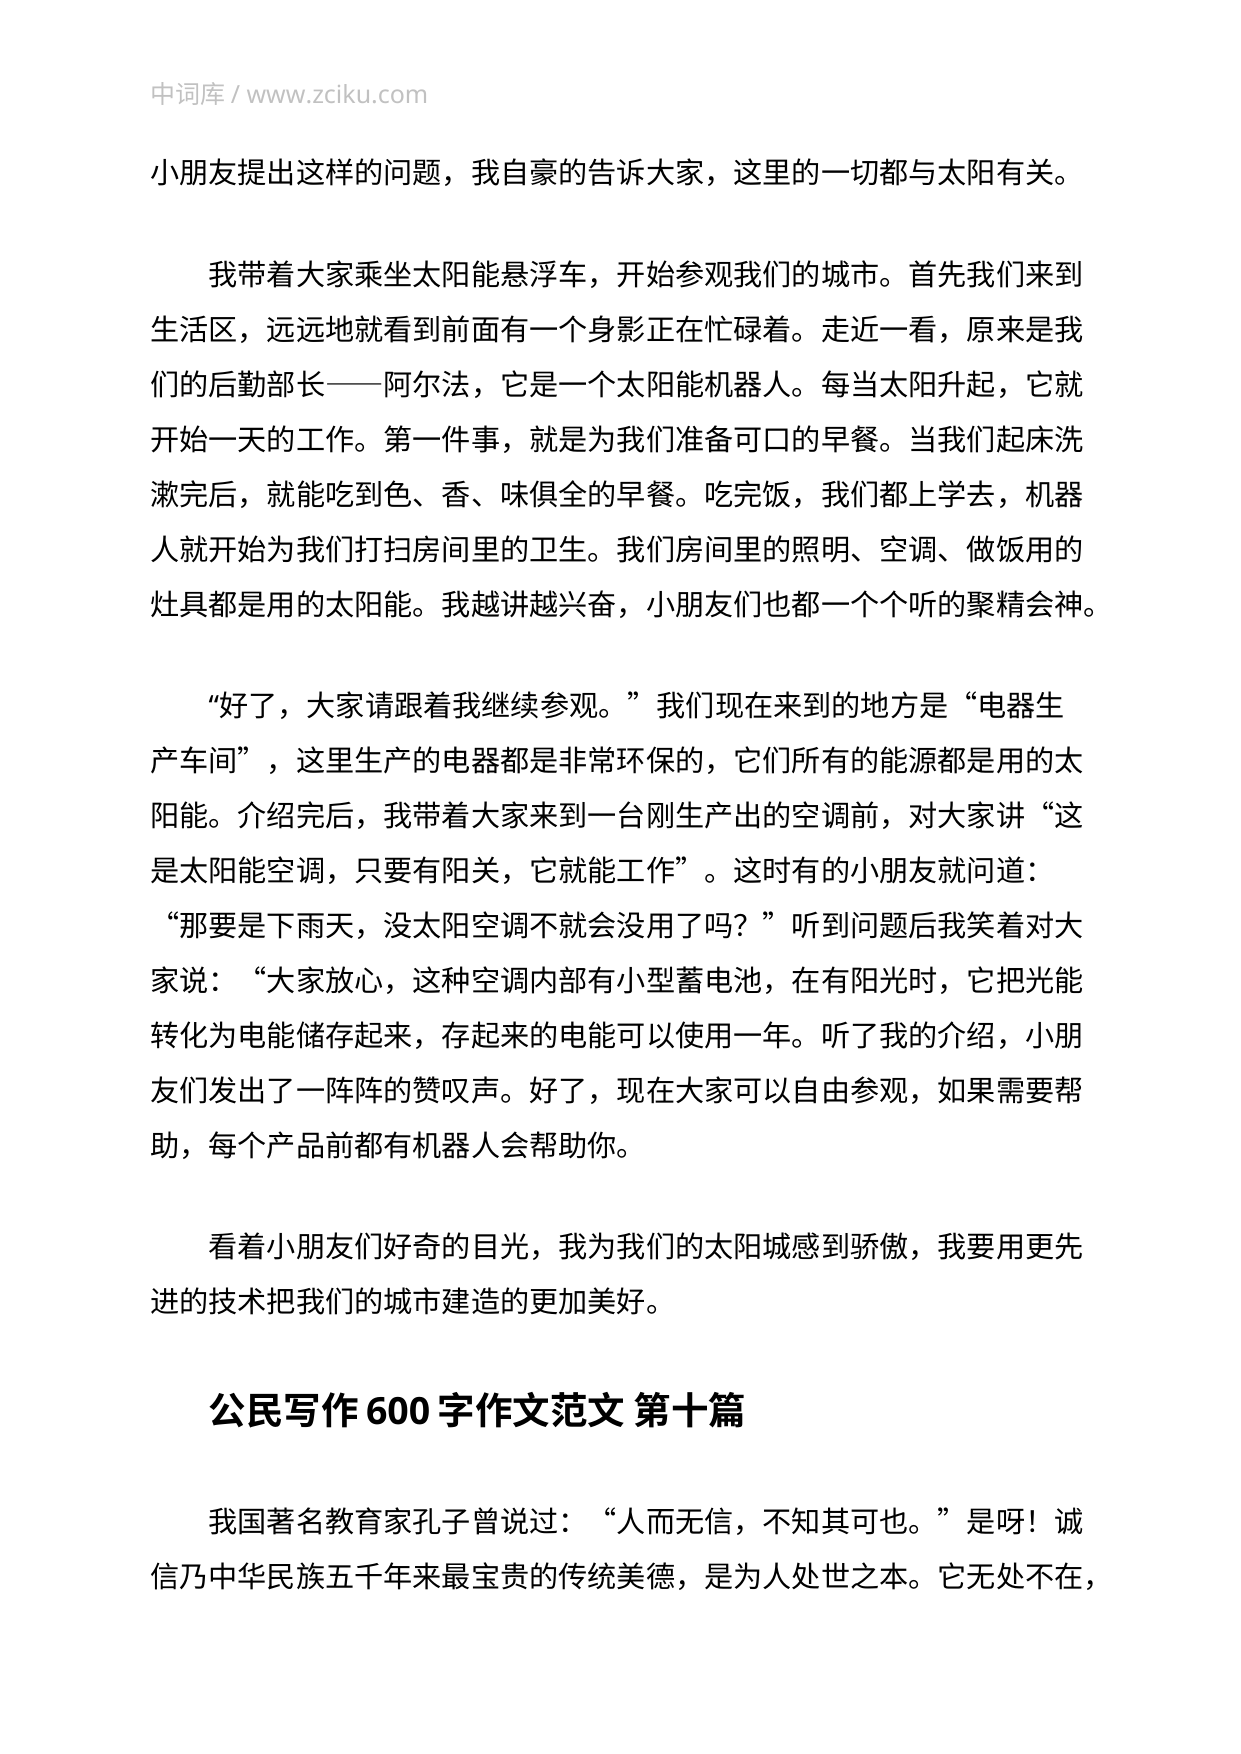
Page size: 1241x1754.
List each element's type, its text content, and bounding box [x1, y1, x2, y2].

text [150, 1498, 1090, 1595]
text 看着小朋友们好奇的目光，我为我们的太阳城感到骄傲，我要用更先进的技术把我们的城市建造的更加美好。 [150, 1224, 1090, 1321]
text 我带着大家乘坐太阳能悬浮车，开始参观我们的城市。首先我们来到生活区，远远地就看到前面有一个身影正在忙碌着。走近一看，原来是我们的后勤部长——阿尔法，它是一个太阳能机器人。每当太阳升起，它就开始一天的工作。第一件事，就是为我们准备可口的早餐。当我们起床洗漱完后，就能吃到色、香、味俱全的早餐。吃完饭，我们都上学去，机器人就开始为我们打扫房间里的卫生。我们房间里的照明、空调、做饭用的灶具都是用的太阳能。我越讲越兴奋，小朋友们也都一个个听的聚精会神。 [150, 252, 1090, 623]
text “好了，大家请跟着我继续参观。”我们现在来到的地方是“电器生产车间”，这里生产的电器都是非常环保的，它们所有的能源都是用的太阳能。介绍完后，我带着大家来到一台刚生产出的空调前，对大家讲“这是太阳能空调，只要有阳关，它就能工作”。这时有的小朋友就问道：“那要是下雨天，没太阳空调不就会没用了吗？”听到问题后我笑着对大家说：“大家放心，这种空调内部有小型蓄电池，在有阳光时，它把光能转化为电能储存起来，存起来的电能可以使用一年。听了我的介绍，小朋友们发出了一阵阵的赞叹声。好了，现在大家可以自由参观，如果需要帮助，每个产品前都有机器人会帮助你。 [150, 683, 1090, 1164]
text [150, 150, 1090, 192]
text 公民写作600字作文范文 第十篇 [150, 1381, 1090, 1435]
